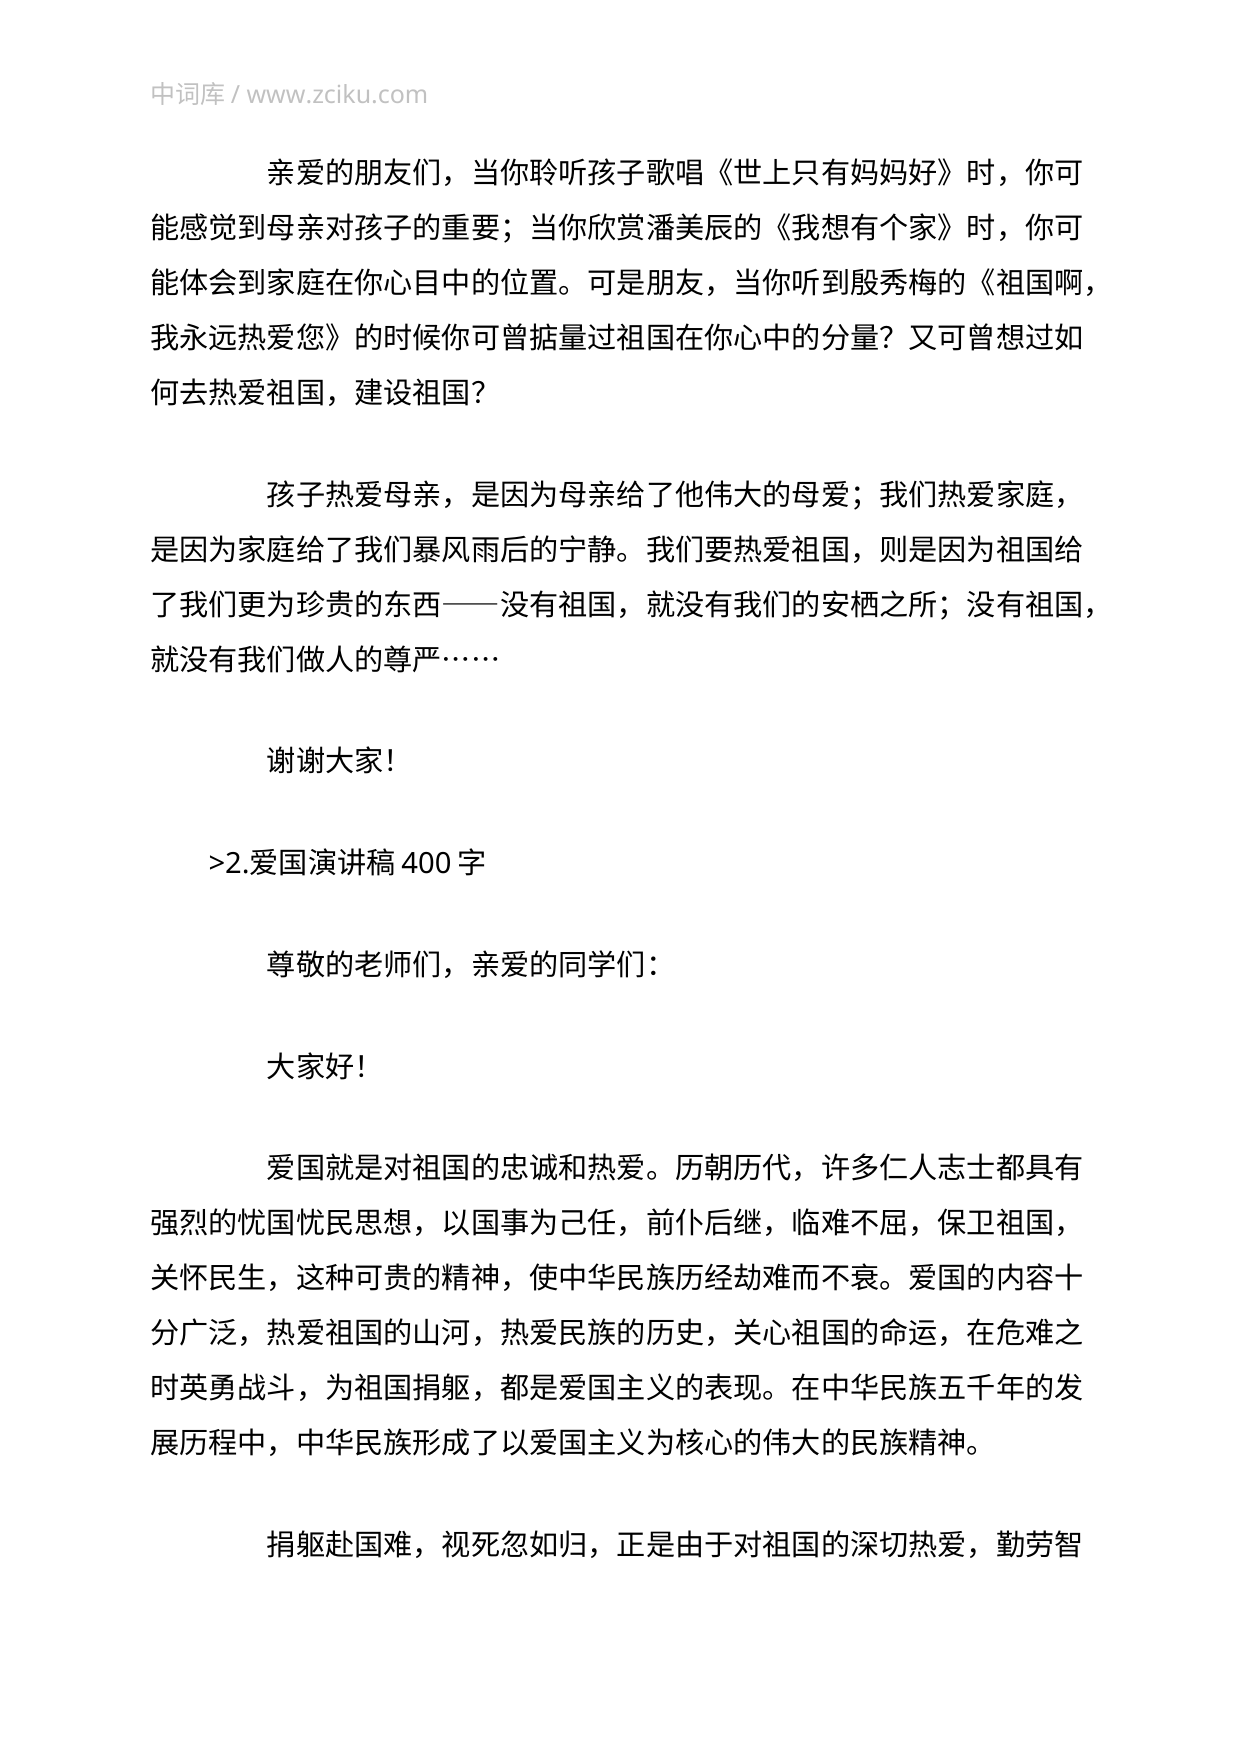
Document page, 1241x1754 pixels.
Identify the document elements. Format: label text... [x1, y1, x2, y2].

text 爱国就是对祖国的忠诚和热爱。历朝历代，许多仁人志士都具有强烈的忧国忧民思想，以国事为己任，前仆后继，临难不屈，保卫祖国，关怀民生，这种可贵的精神，使中华民族历经劫难而不衰。爱国的内容十分广泛，热爱祖国的山河，热爱民族的历史，关心祖国的命运，在危难之时英勇战斗，为祖国捐躯，都是爱国主义的表现。在中华民族五千年的发展历程中，中华民族形成了以爱国主义为核心的伟大的民族精神。 [150, 1145, 1090, 1462]
text 谢谢大家！ [150, 738, 1090, 780]
text 大家好！ [150, 1043, 1090, 1086]
text 亲爱的朋友们，当你聆听孩子歌唱《世上只有妈妈好》时，你可能感觉到母亲对孩子的重要；当你欣赏潘美辰的《我想有个家》时，你可能体会到家庭在你心目中的位置。可是朋友，当你听到殷秀梅的《祖国啊，我永远热爱您》的时候你可曾掂量过祖国在你心中的分量？又可曾想过如何去热爱祖国，建设祖国？ [150, 150, 1090, 412]
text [150, 1521, 1090, 1564]
text 孩子热爱母亲，是因为母亲给了他伟大的母爱；我们热爱家庭，是因为家庭给了我们暴风雨后的宁静。我们要热爱祖国，则是因为祖国给了我们更为珍贵的东西——没有祖国，就没有我们的安栖之所；没有祖国，就没有我们做人的尊严…… [150, 471, 1090, 678]
text >2.爱国演讲稿400字 [150, 839, 1090, 882]
text 尊敬的老师们，亲爱的同学们： [150, 942, 1090, 984]
